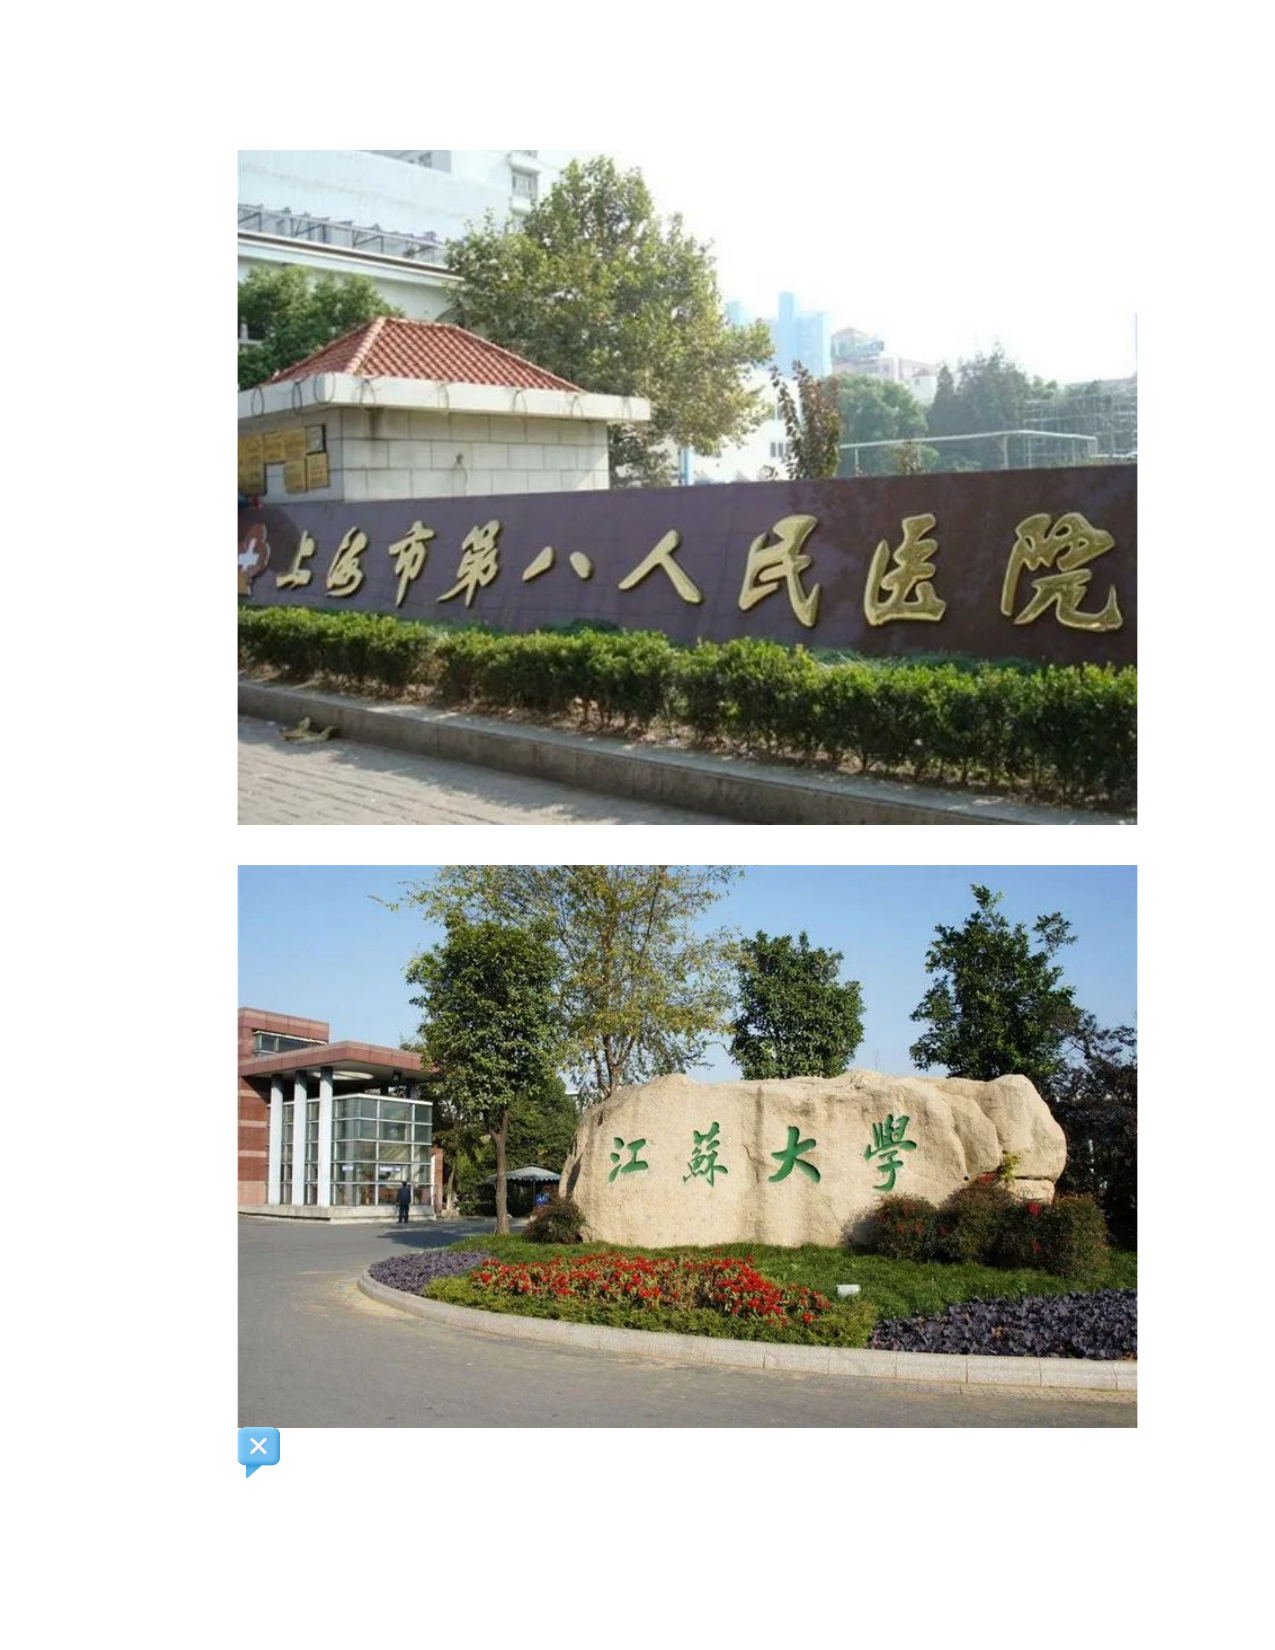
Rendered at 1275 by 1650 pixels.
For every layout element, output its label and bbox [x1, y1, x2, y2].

picture [237, 865, 1138, 1478]
picture [237, 150, 1138, 825]
